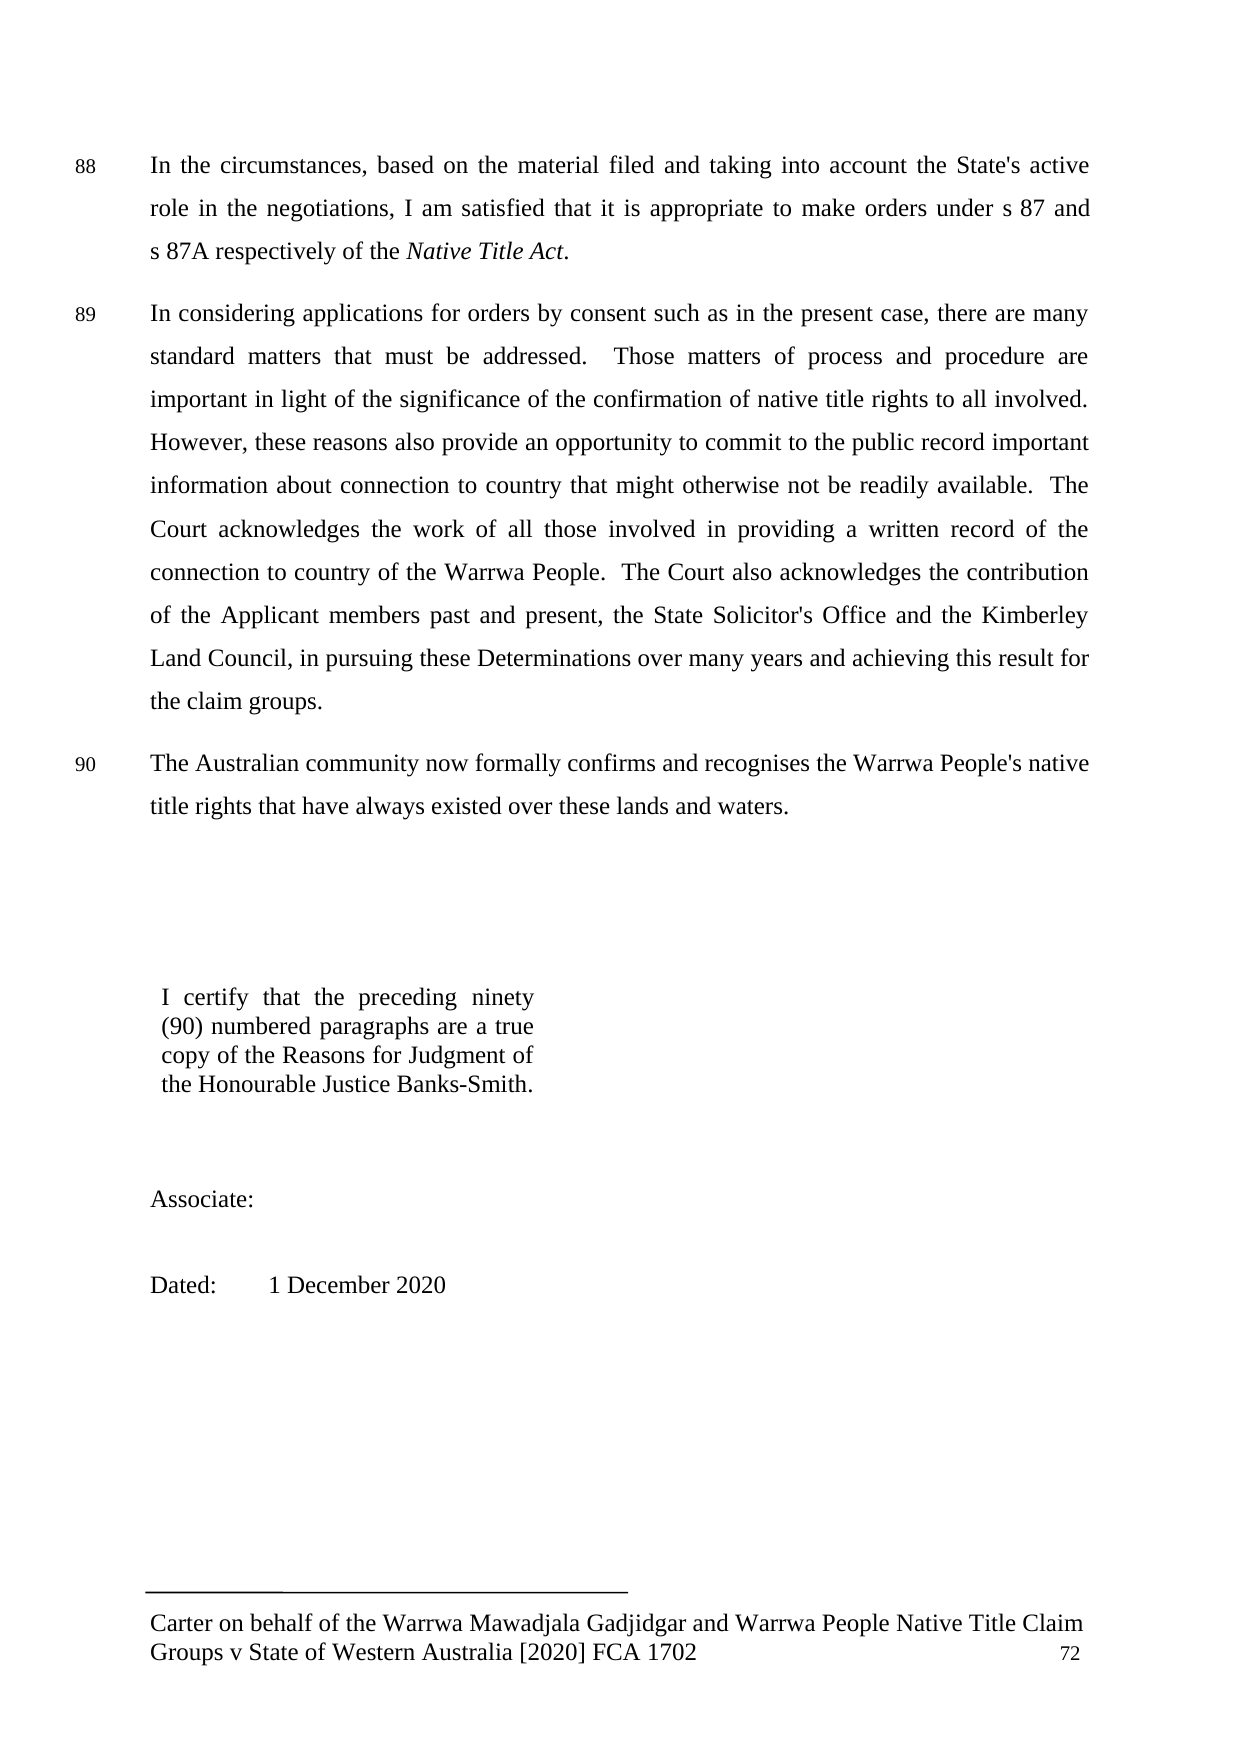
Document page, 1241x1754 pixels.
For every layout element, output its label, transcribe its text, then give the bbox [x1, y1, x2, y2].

text The Australian community now formally confirms and recognises the Warrwa People's native title rights that have always existed over these lands and waters. [75, 748, 1090, 820]
text Associate: [150, 1184, 1090, 1212]
text In considering applications for orders by consent such as in the present case, there are many standard matters that must be addressed. Those matters of process and procedure are important in light of the significance of the confirmation of native title rights to all involved. However, these reasons also provide an opportunity to commit to the public record important information about connection to country that might otherwise not be readily available. The Court acknowledges the work of all those involved in providing a written record of the connection to country of the Warrwa People. The Court also acknowledges the contribution of the Applicant members past and present, the State Solicitor's Office and the Kimberley Land Council, in pursuing these Determinations over many years and achieving this result for the claim groups. [75, 298, 1090, 715]
text Dated: 1 December 2020 [150, 1270, 1090, 1299]
table_header I certify that the preceding ninety (90) numbered paragraphs are a true copy of the Reasons for Judgment of the Honourable Justice Banks-Smith. [150, 983, 545, 1097]
list In the circumstances, based on the material filed and taking into account the State's active role in the negotiations, I am satisfied that it is appropriate to make orders under s 87 and s 87A respectively of the Native Title Act. [75, 150, 1090, 265]
